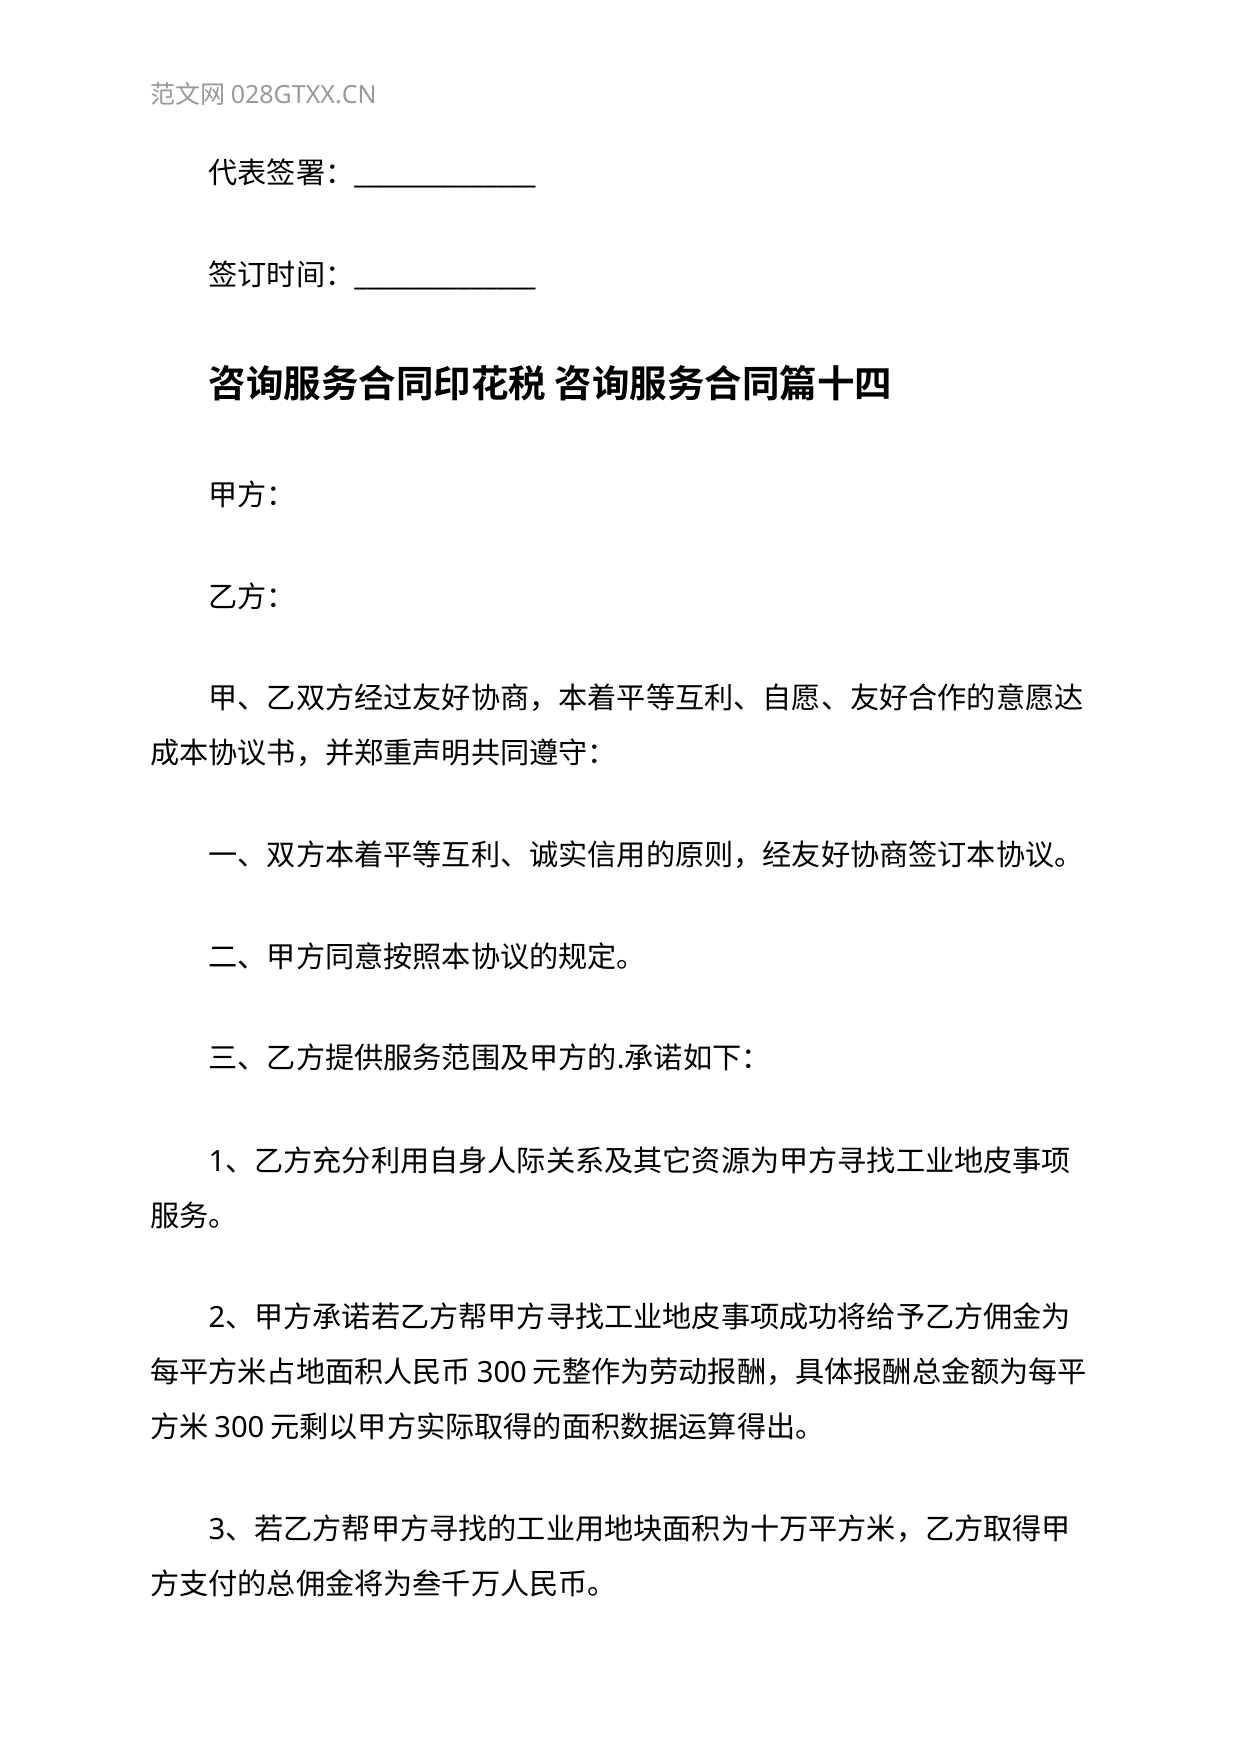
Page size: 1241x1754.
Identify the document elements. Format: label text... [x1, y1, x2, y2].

text 乙方： [150, 573, 1090, 615]
text 甲方： [150, 471, 1090, 514]
text 一、双方本着平等互利、诚实信用的原则，经友好协商签订本协议。 [150, 832, 1090, 874]
text 2、甲方承诺若乙方帮甲方寻找工业地皮事项成功将给予乙方佣金为每平方米占地面积人民币300元整作为劳动报酬，具体报酬总金额为每平方米300元剩以甲方实际取得的面积数据运算得出。 [150, 1294, 1090, 1446]
text 3、若乙方帮甲方寻找的工业用地块面积为十万平方米，乙方取得甲方支付的总佣金将为叁千万人民币。 [150, 1506, 1090, 1603]
text 三、乙方提供服务范围及甲方的.承诺如下： [150, 1035, 1090, 1077]
text 1、乙方充分利用自身人际关系及其它资源为甲方寻找工业地皮事项服务。 [150, 1137, 1090, 1234]
text 签订时间：______________ [150, 252, 1090, 294]
text 二、甲方同意按照本协议的规定。 [150, 933, 1090, 976]
text 甲、乙双方经过友好协商，本着平等互利、自愿、友好合作的意愿达成本协议书，并郑重声明共同遵守： [150, 675, 1090, 772]
text 咨询服务合同印花税 咨询服务合同篇十四 [150, 354, 1090, 408]
text 代表签署：______________ [150, 150, 1090, 192]
